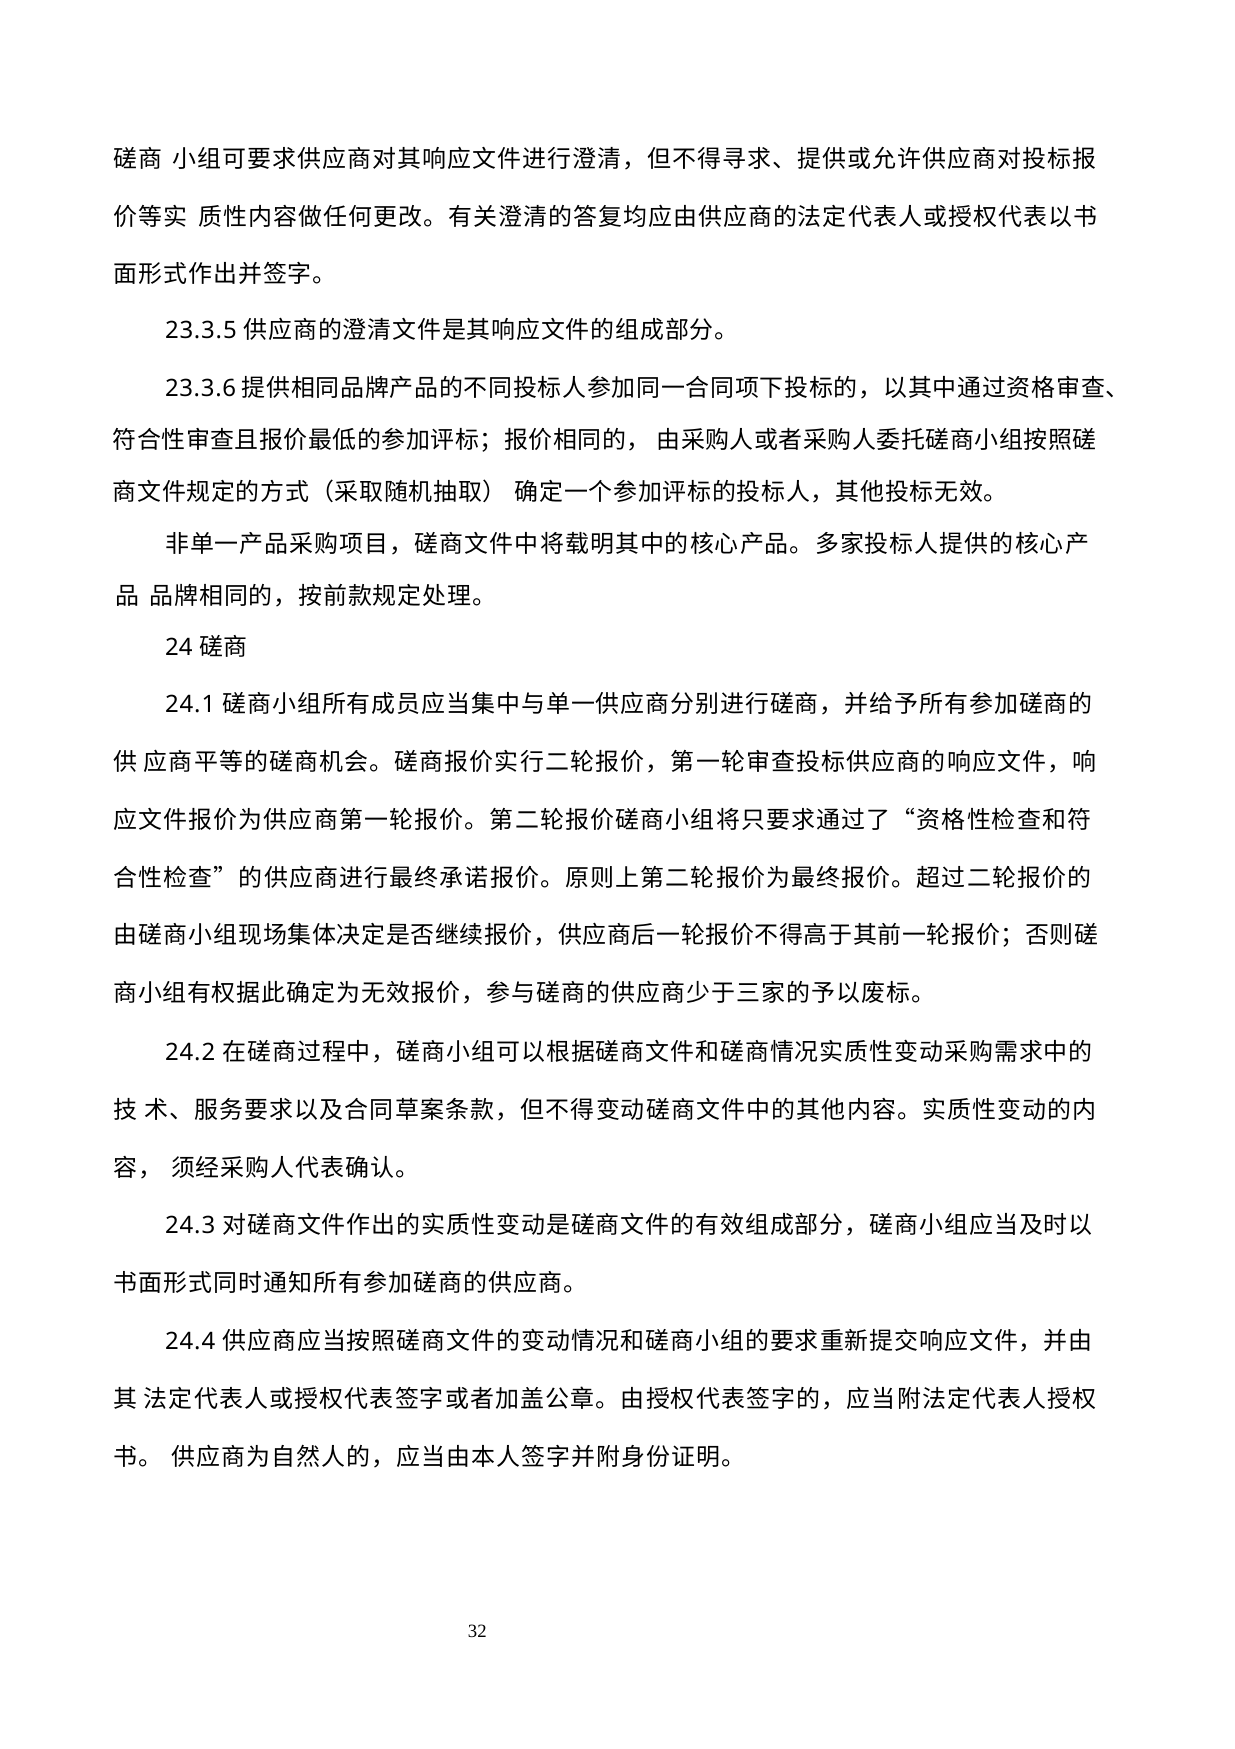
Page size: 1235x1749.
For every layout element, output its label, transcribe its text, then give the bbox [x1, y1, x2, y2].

text 24 磋商 [112, 628, 1123, 662]
text 24.2 在磋商过程中，磋商小组可以根据磋商文件和磋商情况实质性变动采购需求中的技 术、服务要求以及合同草案条款，但不得变动磋商文件中的其他内容。实质性变动的内容， 须经采购人代表确认。 [114, 1032, 1114, 1183]
text 非单一产品采购项目，磋商文件中将载明其中的核心产品。多家投标人提供的核心产品 品牌相同的，按前款规定处理。 [116, 524, 1112, 611]
text 23.3.6提供相同品牌产品的不同投标人参加同一合同项下投标的，以其中通过资格审查、符合性审查且报价最低的参加评标；报价相同的， 由采购人或者采购人委托磋商小组按照磋 商文件规定的方式（采取随机抽取） 确定一个参加评标的投标人，其他投标无效。 [112, 368, 1123, 507]
text 23.3.5 供应商的澄清文件是其响应文件的组成部分。 [112, 313, 1123, 345]
text 24.1 磋商小组所有成员应当集中与单一供应商分别进行磋商，并给予所有参加磋商的供 应商平等的磋商机会。磋商报价实行二轮报价，第一轮审查投标供应商的响应文件，响应文件报价为供应商第一轮报价。第二轮报价磋商小组将只要求通过了“资格性检查和符合性检查”的供应商进行最终承诺报价。原则上第二轮报价为最终报价。超过二轮报价的由磋商小组现场集体决定是否继续报价，供应商后一轮报价不得高于其前一轮报价；否则磋商小组有权据此确定为无效报价，参与磋商的供应商少于三家的予以废标。 [113, 684, 1114, 1009]
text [113, 139, 1115, 290]
text 24.3 对磋商文件作出的实质性变动是磋商文件的有效组成部分，磋商小组应当及时以书面形式同时通知所有参加磋商的供应商。 [113, 1206, 1114, 1298]
text 24.4 供应商应当按照磋商文件的变动情况和磋商小组的要求重新提交响应文件，并由其 法定代表人或授权代表签字或者加盖公章。由授权代表签字的，应当附法定代表人授权书。 供应商为自然人的，应当由本人签字并附身份证明。 [113, 1321, 1114, 1472]
